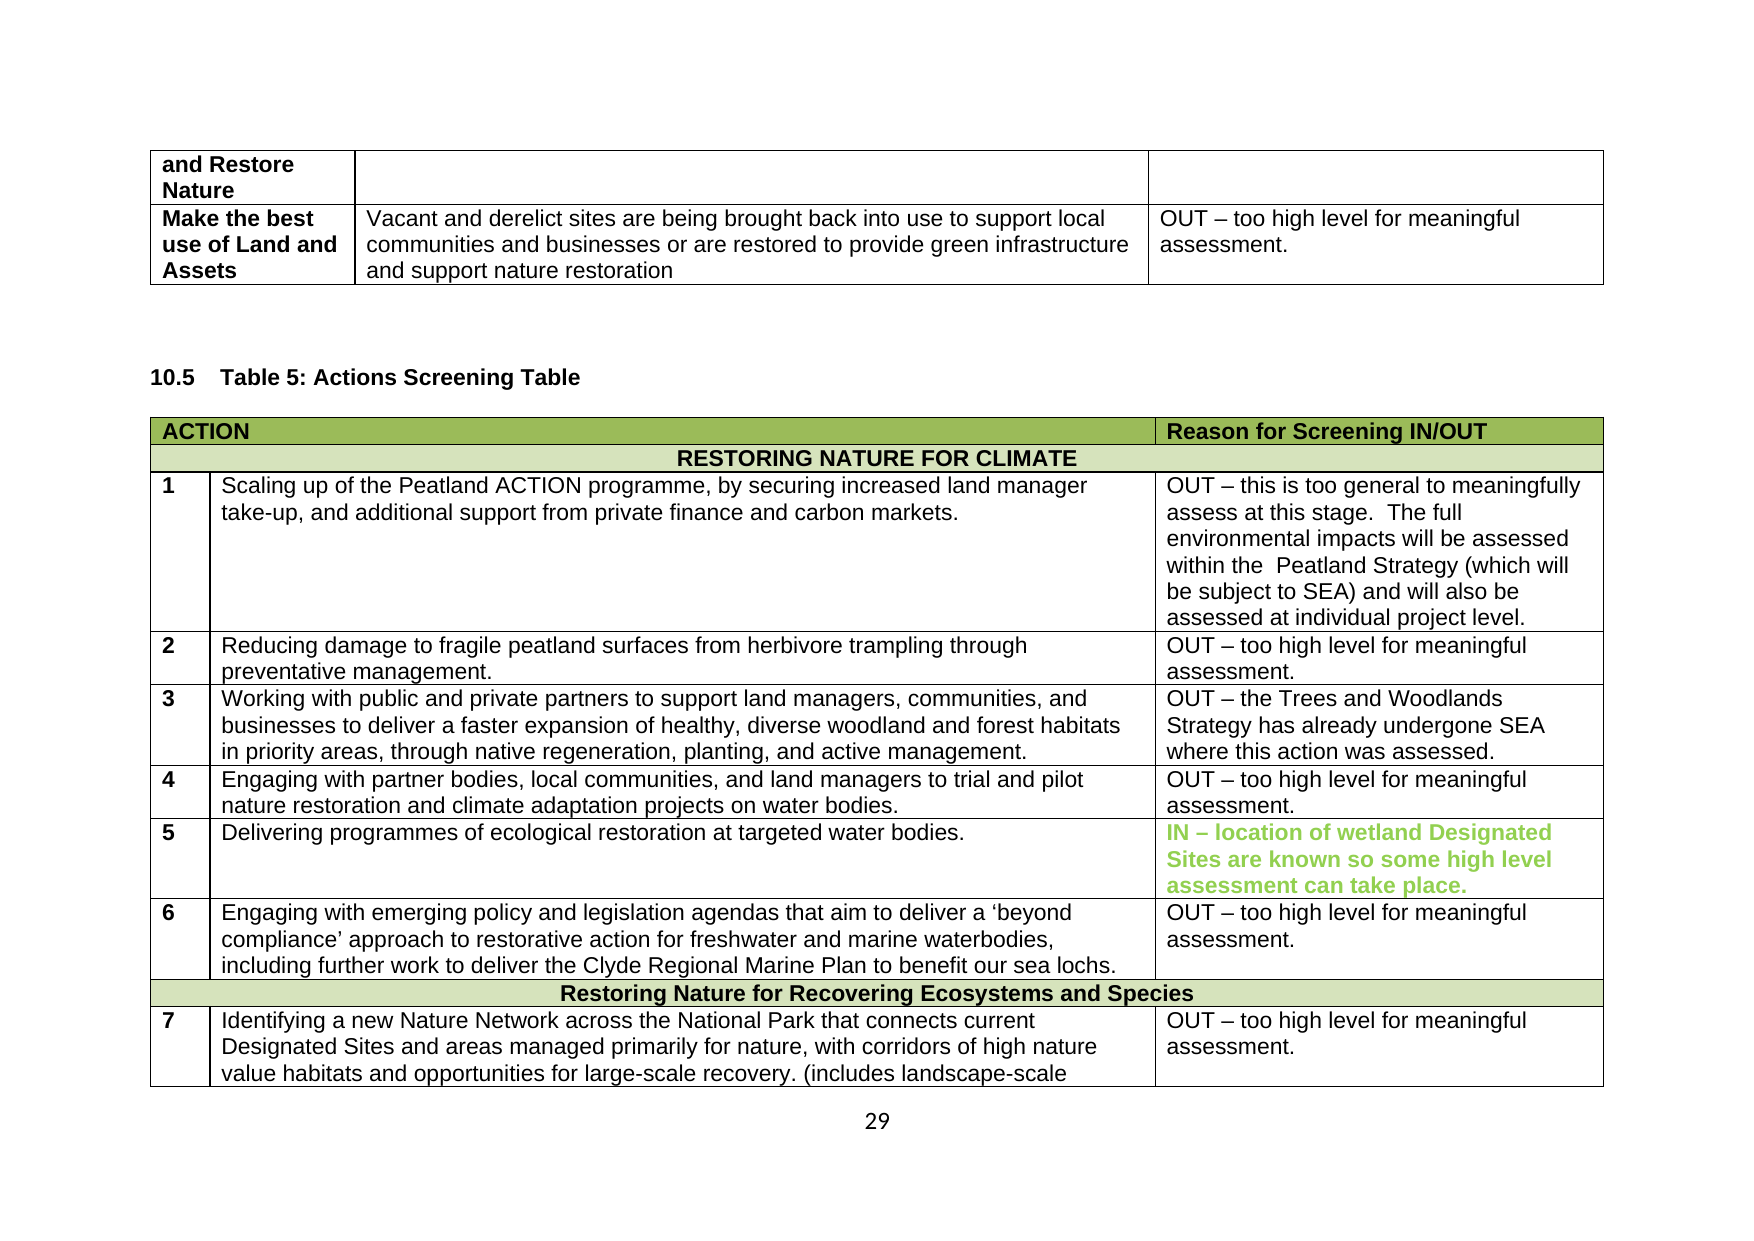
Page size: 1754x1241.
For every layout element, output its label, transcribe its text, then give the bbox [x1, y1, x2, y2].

table_cell Make the best use of Land and Assets [151, 205, 354, 284]
table_cell Engaging with partner bodies, local communities, and land managers to trial and pilot nature restoration and climate adaptation projects on water bodies. [211, 766, 1155, 818]
table_cell RESTORING NATURE FOR CLIMATE [151, 445, 1603, 471]
table_cell Engaging with emerging policy and legislation agendas that aim to deliver a ‘beyond compliance’ approach to restorative action for freshwater and marine waterbodies, including further work to deliver the Clyde Regional Marine Plan to benefit our sea lochs. [211, 899, 1155, 978]
table_cell Delivering programmes of ecological restoration at targeted water bodies. [211, 819, 1155, 898]
table_cell 5 [151, 819, 209, 898]
table_cell Working with public and private partners to support land managers, communities, and businesses to deliver a faster expansion of healthy, diverse woodland and forest habitats in priority areas, through native regeneration, planting, and active management. [211, 685, 1155, 764]
text 10.5 Table 5: Actions Screening Table [150, 364, 1604, 390]
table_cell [356, 151, 1148, 204]
table_cell IN – location of wetland Designated Sites are known so some high level assessment can take place. [1156, 819, 1603, 898]
table_cell Restoring Nature for Recovering Ecosystems and Species [151, 980, 1603, 1006]
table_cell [151, 151, 354, 204]
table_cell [211, 1007, 1155, 1086]
table_header Reason for Screening IN/OUT [1156, 418, 1603, 444]
table_cell 6 [151, 899, 209, 978]
table_cell Reducing damage to fragile peatland surfaces from herbivore trampling through preventative management. [211, 632, 1155, 684]
table_cell Scaling up of the Peatland ACTION programme, by securing increased land manager take-up, and additional support from private finance and carbon markets. [211, 473, 1155, 631]
table_cell OUT – the Trees and Woodlands Strategy has already undergone SEA where this action was assessed. [1156, 685, 1603, 764]
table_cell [1149, 151, 1603, 204]
table_cell OUT – too high level for meaningful assessment. [1156, 632, 1603, 684]
table_cell OUT – too high level for meaningful assessment. [1156, 899, 1603, 978]
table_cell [1156, 1007, 1603, 1086]
table_cell 4 [151, 766, 209, 818]
table_cell OUT – too high level for meaningful assessment. [1156, 766, 1603, 818]
table_cell 7 [151, 1007, 209, 1086]
table_cell 2 [151, 632, 209, 684]
table_cell OUT – this is too general to meaningfully assess at this stage. The full environmental impacts will be assessed within the Peatland Strategy (which will be subject to SEA) and will also be assessed at individual project level. [1156, 473, 1603, 631]
table_header ACTION [151, 418, 1155, 444]
table_cell OUT – too high level for meaningful assessment. [1149, 205, 1603, 284]
table_cell Vacant and derelict sites are being brought back into use to support local communities and businesses or are restored to provide green infrastructure and support nature restoration [356, 205, 1148, 284]
table_cell 3 [151, 685, 209, 764]
table_cell 1 [151, 473, 209, 631]
